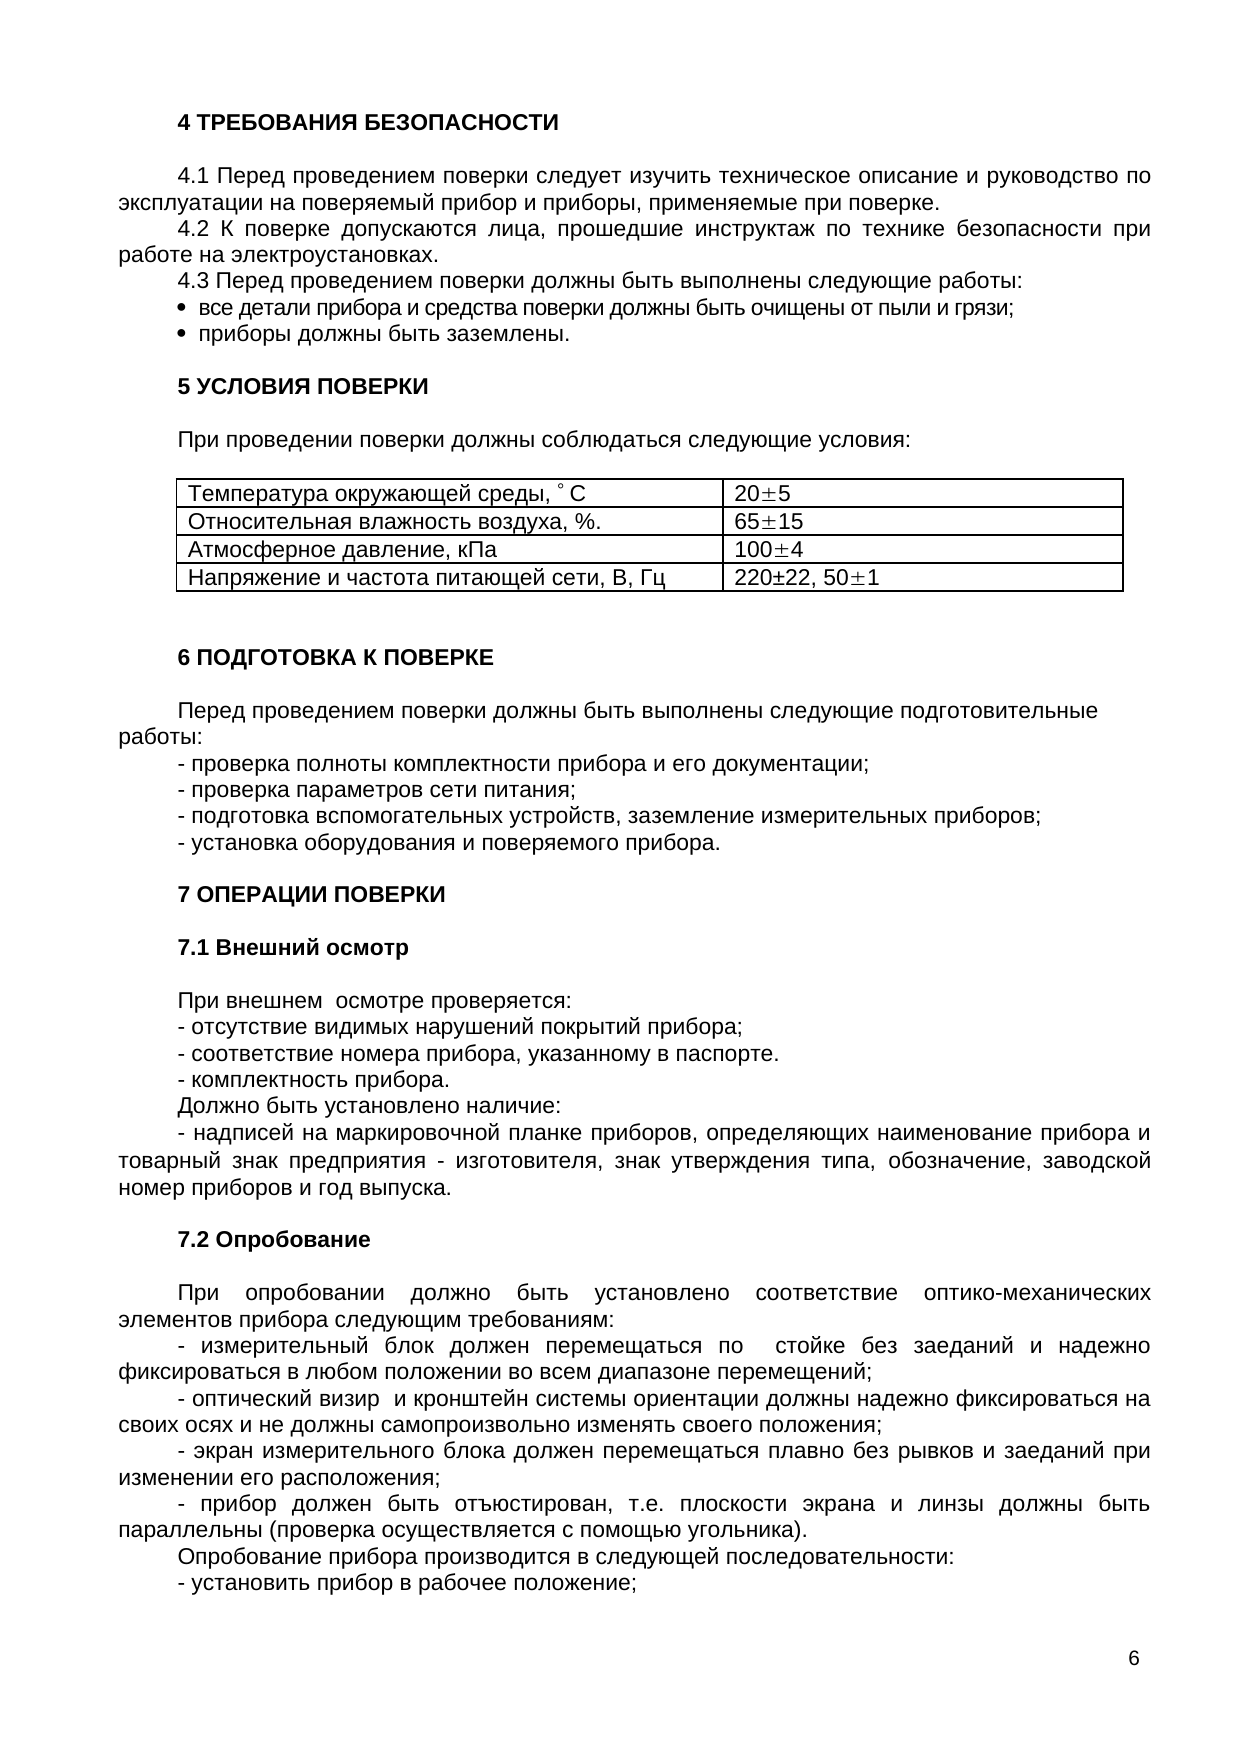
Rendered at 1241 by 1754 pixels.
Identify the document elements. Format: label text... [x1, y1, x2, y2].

text - надписей на маркировочной планке приборов, определяющих наименование прибора и товарный знак предприятия - изготовителя, знак утверждения типа, обозначение, заводской номер приборов и год выпуска. [118, 1119, 1152, 1200]
text Должно быть установлено наличие: [118, 1092, 1152, 1119]
table_header 205 [724, 480, 1122, 506]
text 6 ПОДГОТОВКА К ПОВЕРКЕ [118, 644, 1152, 671]
text - оптический визир и кронштейн системы ориентации должны надежно фиксироваться на своих осях и не должны самопроизвольно изменять своего положения; [118, 1384, 1152, 1437]
text - отсутствие видимых нарушений покрытий прибора; [118, 1013, 1152, 1039]
text - установка оборудования и поверяемого прибора. [118, 829, 1152, 855]
text - прибор должен быть отъюстирован, т.е. плоскости экрана и линзы должны быть параллельны (проверка осуществляется с помощью угольника). [118, 1490, 1152, 1543]
text - проверка полноты комплектности прибора и его документации; [118, 750, 1152, 776]
text - экран измерительного блока должен перемещаться плавно без рывков и заеданий при изменении его расположения; [118, 1437, 1152, 1490]
text 7 ОПЕРАЦИИ ПОВЕРКИ [118, 881, 1152, 908]
text - соответствие номера прибора, указанному в паспорте. [118, 1039, 1152, 1066]
list приборы должны быть заземлены. [118, 320, 1152, 347]
text 4 ТРЕБОВАНИЯ БЕЗОПАСНОСТИ [118, 109, 1152, 136]
text - установить прибор в рабочее положение; [118, 1569, 1152, 1595]
text 4.3 Перед проведением поверки должны быть выполнены следующие работы: [118, 267, 1152, 294]
text При внешнем осмотре проверяется: [118, 987, 1152, 1013]
text Перед проведением поверки должны быть выполнены следующие подготовительные работы: [118, 697, 1152, 750]
text 7.2 Опробование [118, 1226, 1152, 1253]
text - измерительный блок должен перемещаться по стойке без заеданий и надежно фиксироваться в любом положении во всем диапазоне перемещений; [118, 1332, 1152, 1384]
text При проведении поверки должны соблюдаться следующие условия: [118, 426, 1152, 452]
table_cell 6515 [724, 508, 1122, 534]
text При опробовании должно быть установлено соответствие оптико-механических элементов прибора следующим требованиям: [118, 1279, 1152, 1332]
table_cell Напряжение и частота питающей сети, В, Гц [177, 564, 722, 590]
table_cell Атмосферное давление, кПа [177, 536, 722, 562]
text - проверка параметров сети питания; [118, 776, 1152, 802]
text - подготовка вспомогательных устройств, заземление измерительных приборов; [118, 802, 1152, 829]
text 7.1 Внешний осмотр [118, 934, 1152, 961]
list все детали прибора и средства поверки должны быть очищены от пыли и грязи; [118, 294, 1152, 320]
text 4.1 Перед проведением поверки следует изучить техническое описание и руководство по эксплуатации на поверяемый прибор и приборы, применяемые при поверке. [118, 162, 1152, 215]
text 5 УСЛОВИЯ ПОВЕРКИ [118, 373, 1152, 399]
text - комплектность прибора. [118, 1066, 1152, 1092]
table_cell 1004 [724, 536, 1122, 562]
table_header Температура окружающей среды,  С [177, 480, 722, 506]
text 4.2 К поверке допускаются лица, прошедшие инструктаж по технике безопасности при работе на электроустановках. [118, 215, 1152, 267]
text Опробование прибора производится в следующей последовательности: [118, 1543, 1152, 1569]
table_cell Относительная влажность воздуха, %. [177, 508, 722, 534]
table_cell 220±22, 501 [724, 564, 1122, 590]
